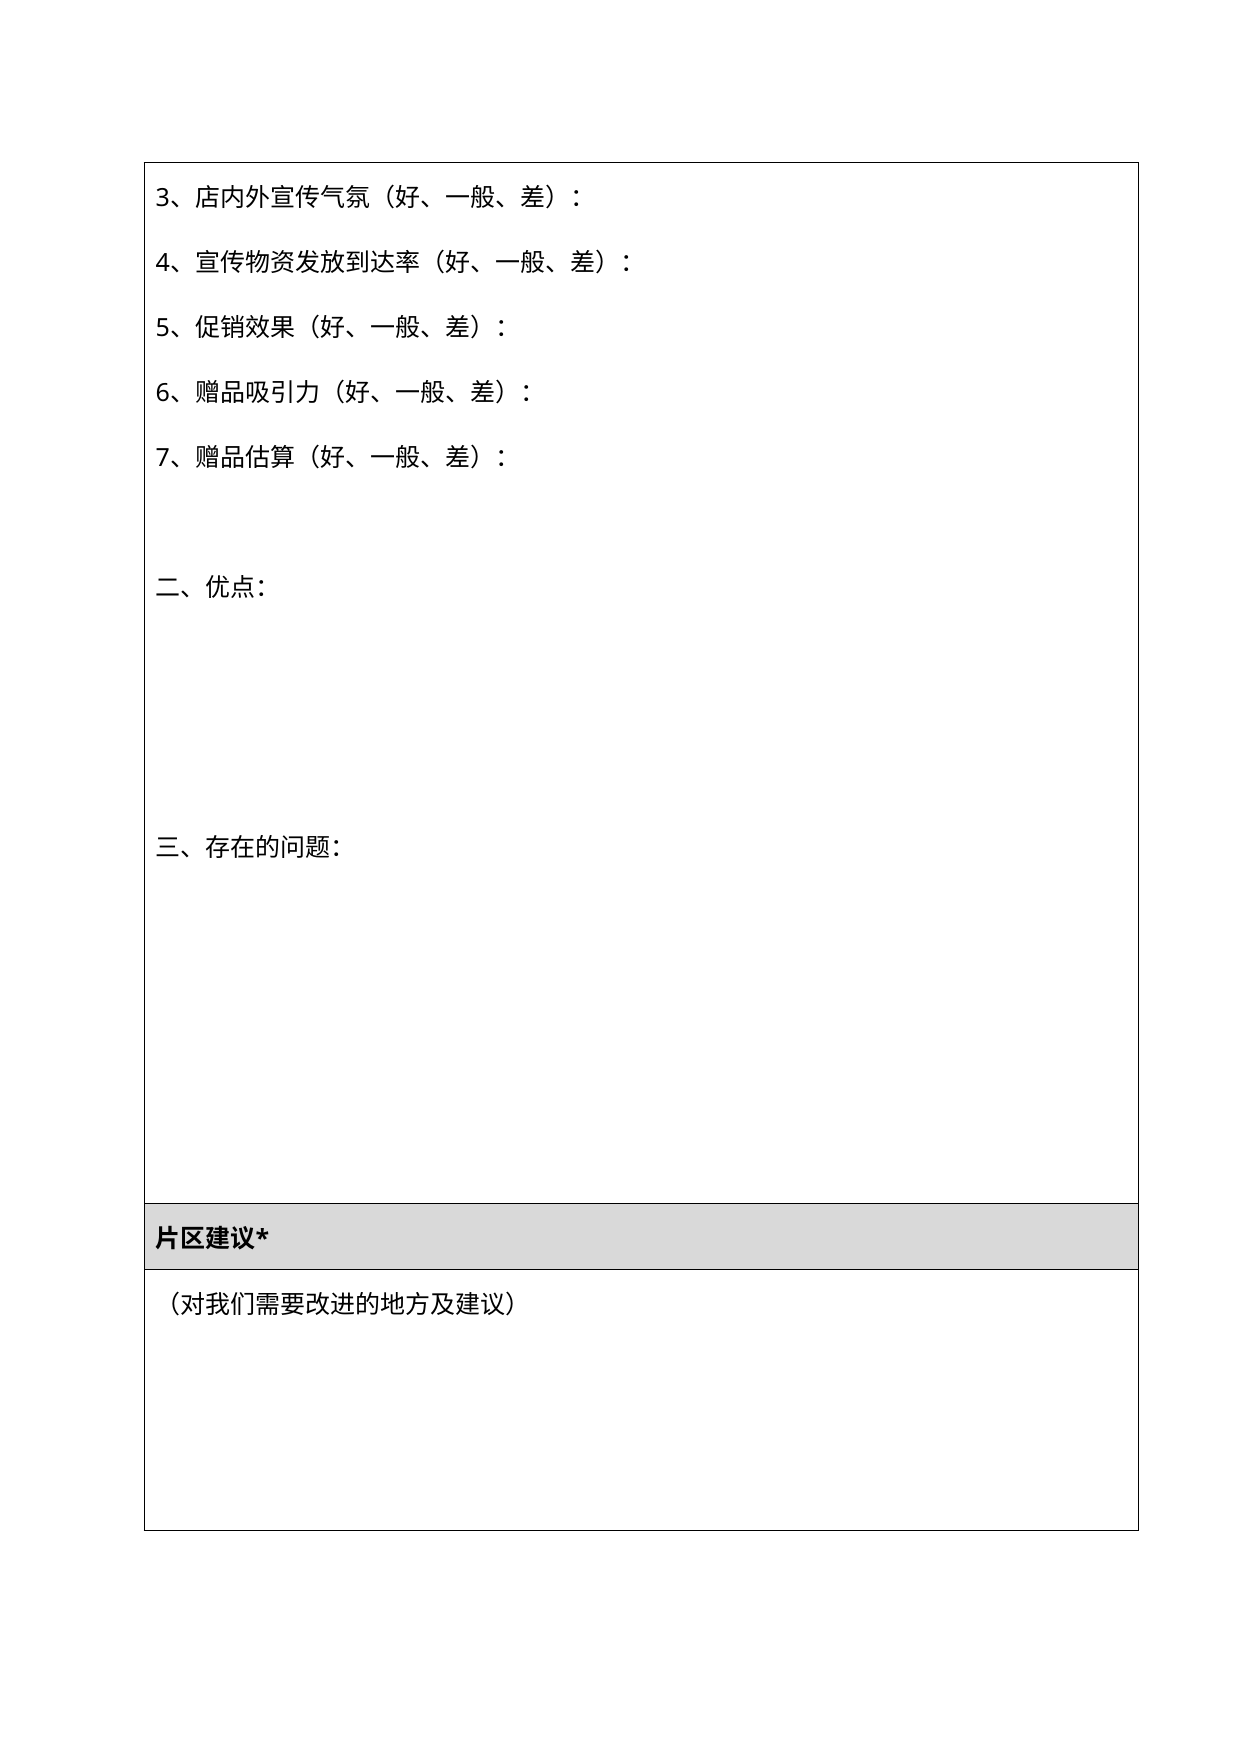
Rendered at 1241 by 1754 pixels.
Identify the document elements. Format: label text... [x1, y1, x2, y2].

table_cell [145, 1270, 1138, 1530]
table_cell 片区建议* [145, 1204, 1138, 1269]
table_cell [145, 163, 1138, 1203]
